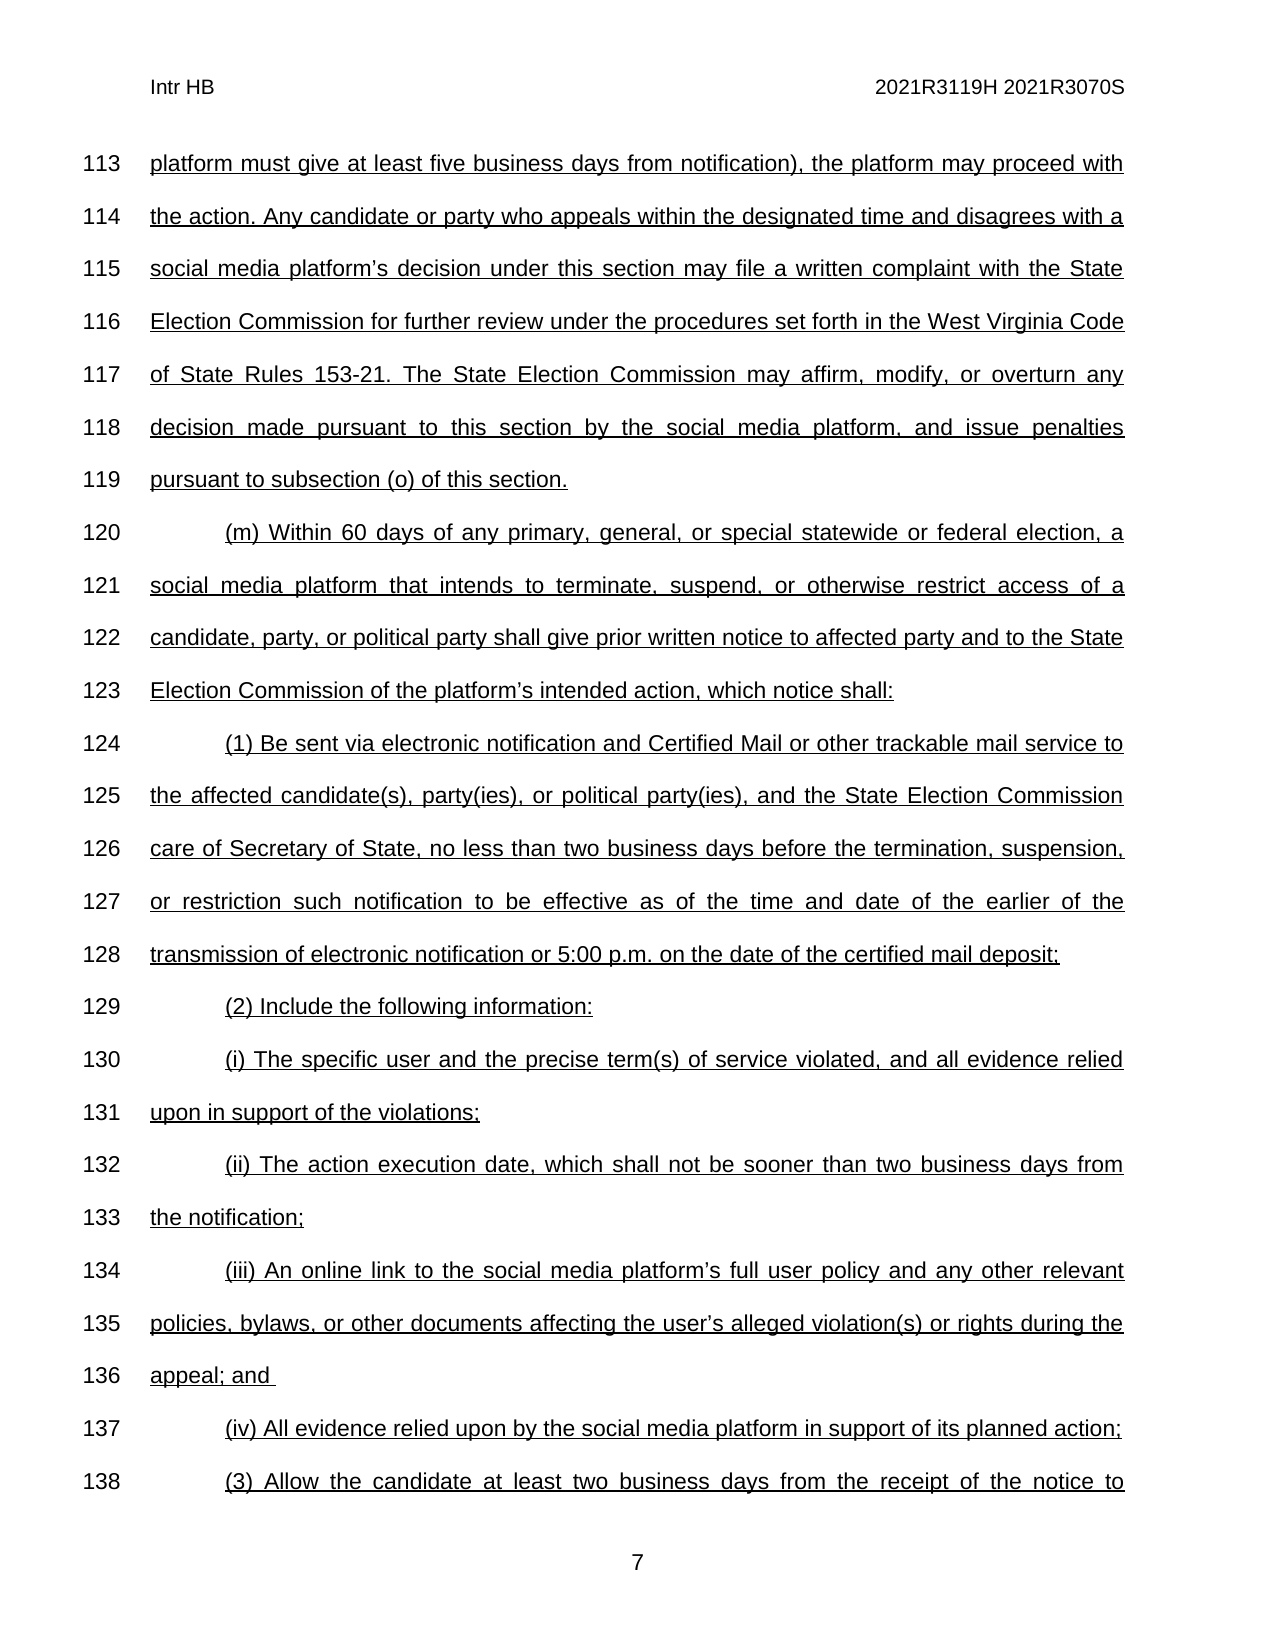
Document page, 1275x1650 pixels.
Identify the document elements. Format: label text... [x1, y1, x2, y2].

text (m) Within 60 days of any primary, general, or special statewide or federal election, a social media platform that intends to terminate, suspend, or otherwise restrict access of a candidate, party, or political party shall give prior written notice to affected party and to the State Election Commission of the platform’s intended action, which notice shall: [150, 519, 1125, 594]
text (1) Be sent via electronic notification and Certified Mail or other trackable mail service to the affected candidate(s), party(ies), or political party(ies), and the State Election Commission care of Secretary of State, no less than two business days before the termination, suspension, or restriction such notification to be effective as of the time and date of the earlier of the transmission of electronic notification or 5:00 p.m. on the date of the certified mail deposit; [150, 730, 1125, 858]
text (1) Be sent via electronic notification and Certified Mail or other trackable mail service to the affected candidate(s), party(ies), or political party(ies), and the State Election Commission care of Secretary of State, no less than two business days before the termination, suspension, or restriction such notification to be effective as of the time and date of the earlier of the transmission of electronic notification or 5:00 p.m. on the date of the certified mail deposit; [150, 912, 1125, 967]
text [150, 150, 1125, 331]
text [150, 1468, 1125, 1494]
text (iii) An online link to the social media platform’s full user policy and any other relevant policies, bylaws, or other documents affecting the user’s alleged violation(s) or rights during the appeal; and [150, 1257, 1125, 1389]
text (i) The specific user and the precise term(s) of service violated, and all evidence relied upon in support of the violations; [150, 1046, 1125, 1125]
text (ii) The action execution date, which shall not be sooner than two business days from the notification; [150, 1151, 1125, 1231]
text (iv) All evidence relied upon by the social media platform in support of its planned action; [150, 1415, 1125, 1441]
text (1) Be sent via electronic notification and Certified Mail or other trackable mail service to the affected candidate(s), party(ies), or political party(ies), and the State Election Commission care of Secretary of State, no less than two business days before the termination, suspension, or restriction such notification to be effective as of the time and date of the earlier of the transmission of electronic notification or 5:00 p.m. on the date of the certified mail deposit; [150, 859, 1125, 911]
text (2) Include the following information: [150, 993, 1125, 1020]
text (m) Within 60 days of any primary, general, or special statewide or federal election, a social media platform that intends to terminate, suspend, or otherwise restrict access of a candidate, party, or political party shall give prior written notice to affected party and to the State Election Commission of the platform’s intended action, which notice shall: [150, 596, 1125, 703]
